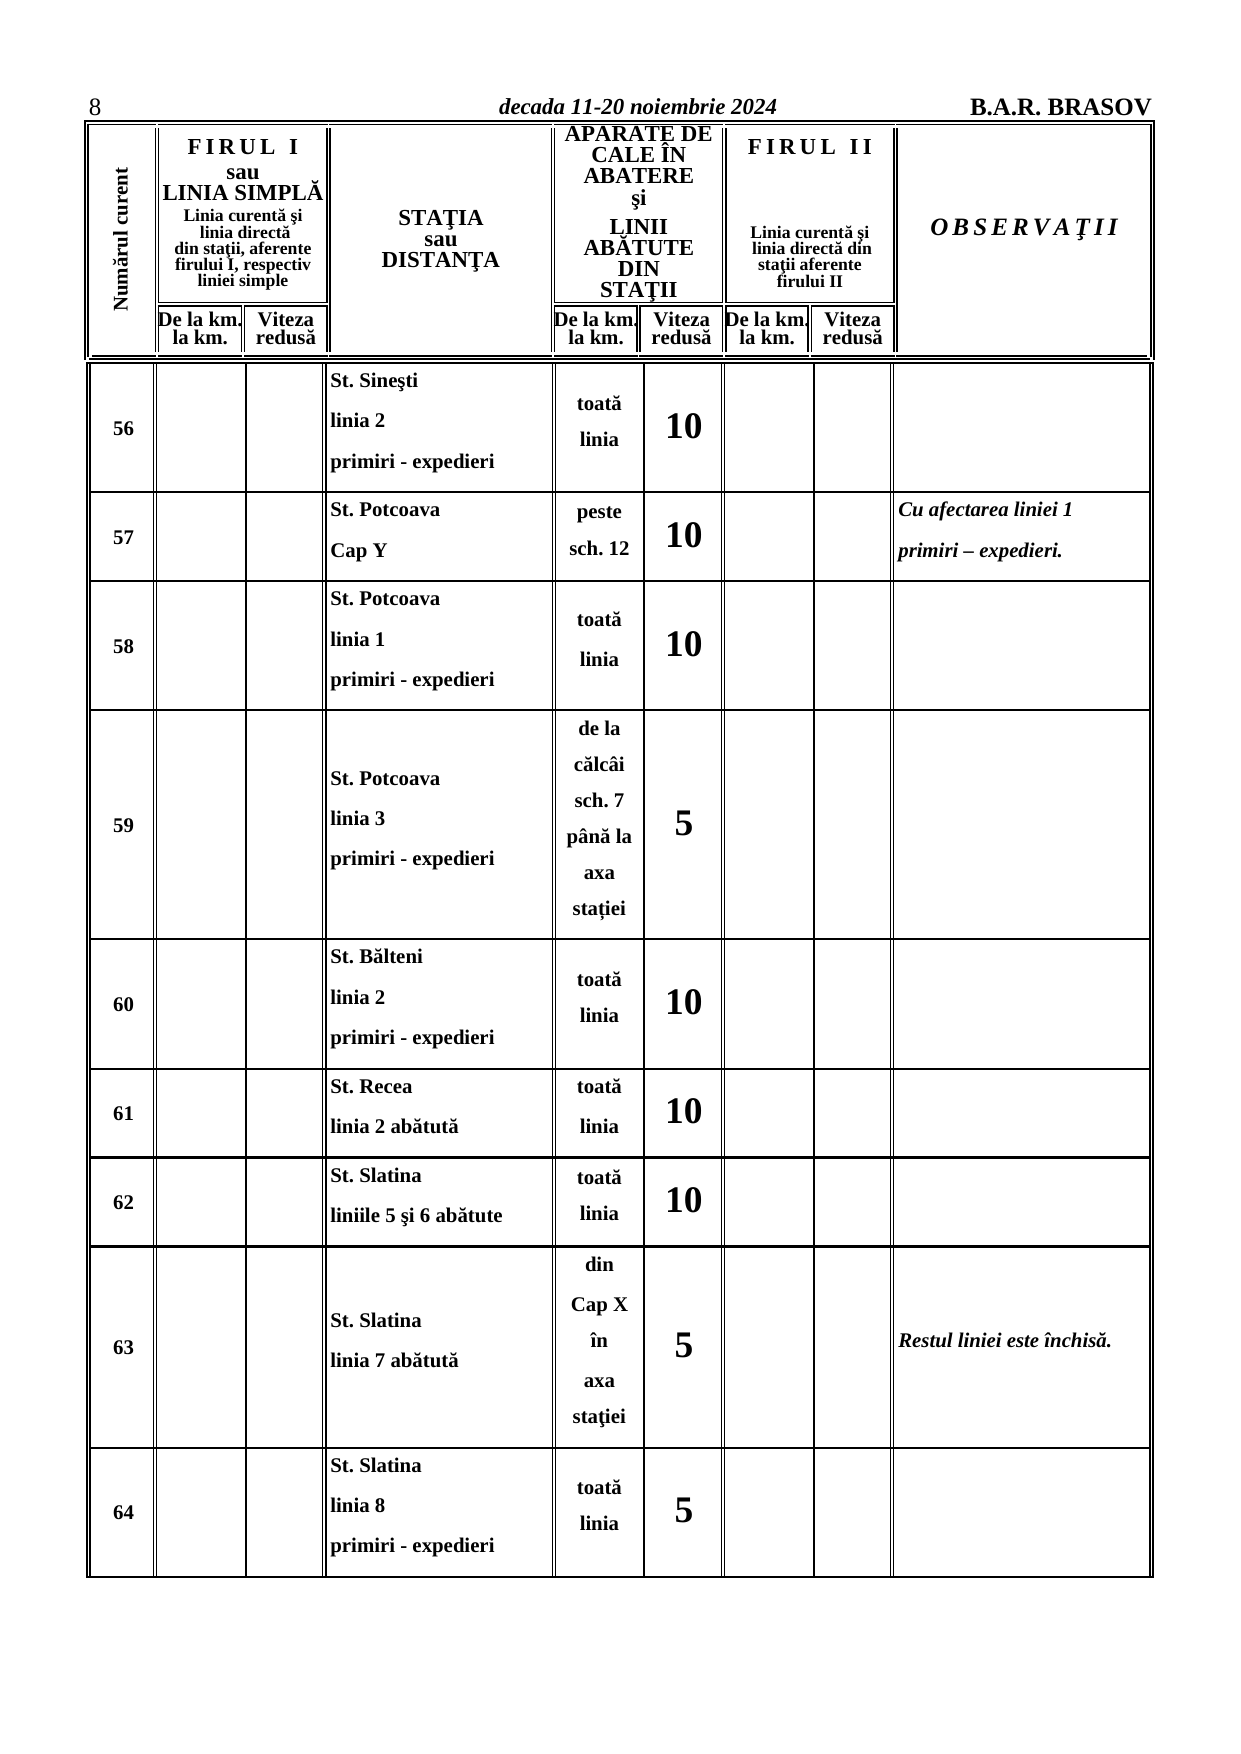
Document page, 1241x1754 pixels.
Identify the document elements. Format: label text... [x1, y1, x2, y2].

table_cell [247, 1070, 322, 1156]
table_cell [725, 940, 813, 1067]
table_cell [894, 1449, 1149, 1576]
table_cell toată linia [556, 1449, 643, 1576]
table_cell St. Potcoava Cap Y [327, 493, 552, 580]
table_cell [725, 582, 813, 709]
table_cell [247, 940, 322, 1067]
table_cell [91, 711, 153, 938]
table_cell 5 [645, 1449, 721, 1576]
table_cell [157, 1159, 245, 1245]
table_cell [894, 940, 1149, 1067]
table_cell [725, 1248, 813, 1447]
table_cell toată linia [556, 364, 643, 491]
table_cell [894, 711, 1149, 938]
table_cell St. Recea linia 2 abătută [327, 1070, 552, 1156]
table_cell [91, 582, 153, 709]
table_cell peste sch. 12 [556, 493, 643, 580]
table_cell 10 [645, 582, 721, 709]
table_cell [725, 493, 813, 580]
table_cell [894, 364, 1149, 491]
table_cell [247, 1248, 322, 1447]
table_cell toată linia [556, 1070, 643, 1156]
table_cell [157, 1070, 245, 1156]
table_cell 5 [645, 1248, 721, 1447]
table_cell Cu afectarea liniei 1 primiri – expedieri. [894, 493, 1149, 580]
table_cell St. Slatina liniile 5 şi 6 abătute [327, 1159, 552, 1245]
table_cell [91, 1070, 153, 1156]
table_cell [247, 1449, 322, 1576]
table_cell [91, 493, 153, 580]
table_cell St. Slatina linia 7 abătută [327, 1248, 552, 1447]
table_cell [725, 711, 813, 938]
table_cell 10 [645, 364, 721, 491]
table_cell [815, 364, 890, 491]
table_cell St. Potcoava linia 3 primiri - expedieri [327, 711, 552, 938]
table_cell [725, 1449, 813, 1576]
table_cell [157, 940, 245, 1067]
table_cell 10 [645, 1070, 721, 1156]
table_cell [91, 1248, 153, 1447]
table_cell [91, 940, 153, 1067]
table_cell [815, 940, 890, 1067]
table_cell [815, 1159, 890, 1245]
table_cell [894, 582, 1149, 709]
table_cell [815, 711, 890, 938]
table_cell St. Bălteni linia 2 primiri - expedieri [327, 940, 552, 1067]
table_cell Restul liniei este închisă. [894, 1248, 1149, 1447]
table_cell toată linia [556, 940, 643, 1067]
table_cell [725, 1070, 813, 1156]
table_cell [91, 364, 153, 491]
table_cell [157, 1449, 245, 1576]
table_cell toată linia [556, 1159, 643, 1245]
table_cell [157, 1248, 245, 1447]
table_cell St. Potcoava linia 1 primiri - expedieri [327, 582, 552, 709]
table_cell [91, 1449, 153, 1576]
table_cell St. Sineşti linia 2 primiri - expedieri [327, 364, 552, 491]
table_cell [894, 1070, 1149, 1156]
table_cell St. Slatina linia 8 primiri - expedieri [327, 1449, 552, 1576]
table_cell [247, 711, 322, 938]
table_cell [157, 493, 245, 580]
table_cell [725, 1159, 813, 1245]
table_cell [157, 711, 245, 938]
table_cell 10 [645, 940, 721, 1067]
table_cell [815, 1248, 890, 1447]
table_cell 10 [645, 1159, 721, 1245]
table_cell [815, 1449, 890, 1576]
table_cell [157, 364, 245, 491]
table_cell [894, 1159, 1149, 1245]
table_cell [157, 582, 245, 709]
table_cell [815, 582, 890, 709]
table_cell [247, 582, 322, 709]
table_cell de la călcâi sch. 7 până la axa stației [556, 711, 643, 938]
table_cell [247, 1159, 322, 1245]
table_cell [247, 493, 322, 580]
table_cell 10 [645, 493, 721, 580]
table_cell [91, 1159, 153, 1245]
table_cell [815, 1070, 890, 1156]
table_cell din Cap X în axa staţiei [556, 1248, 643, 1447]
table_cell [247, 364, 322, 491]
table_cell 5 [645, 711, 721, 938]
table_cell [815, 493, 890, 580]
table_cell [725, 364, 813, 491]
table_cell toată linia [556, 582, 643, 709]
